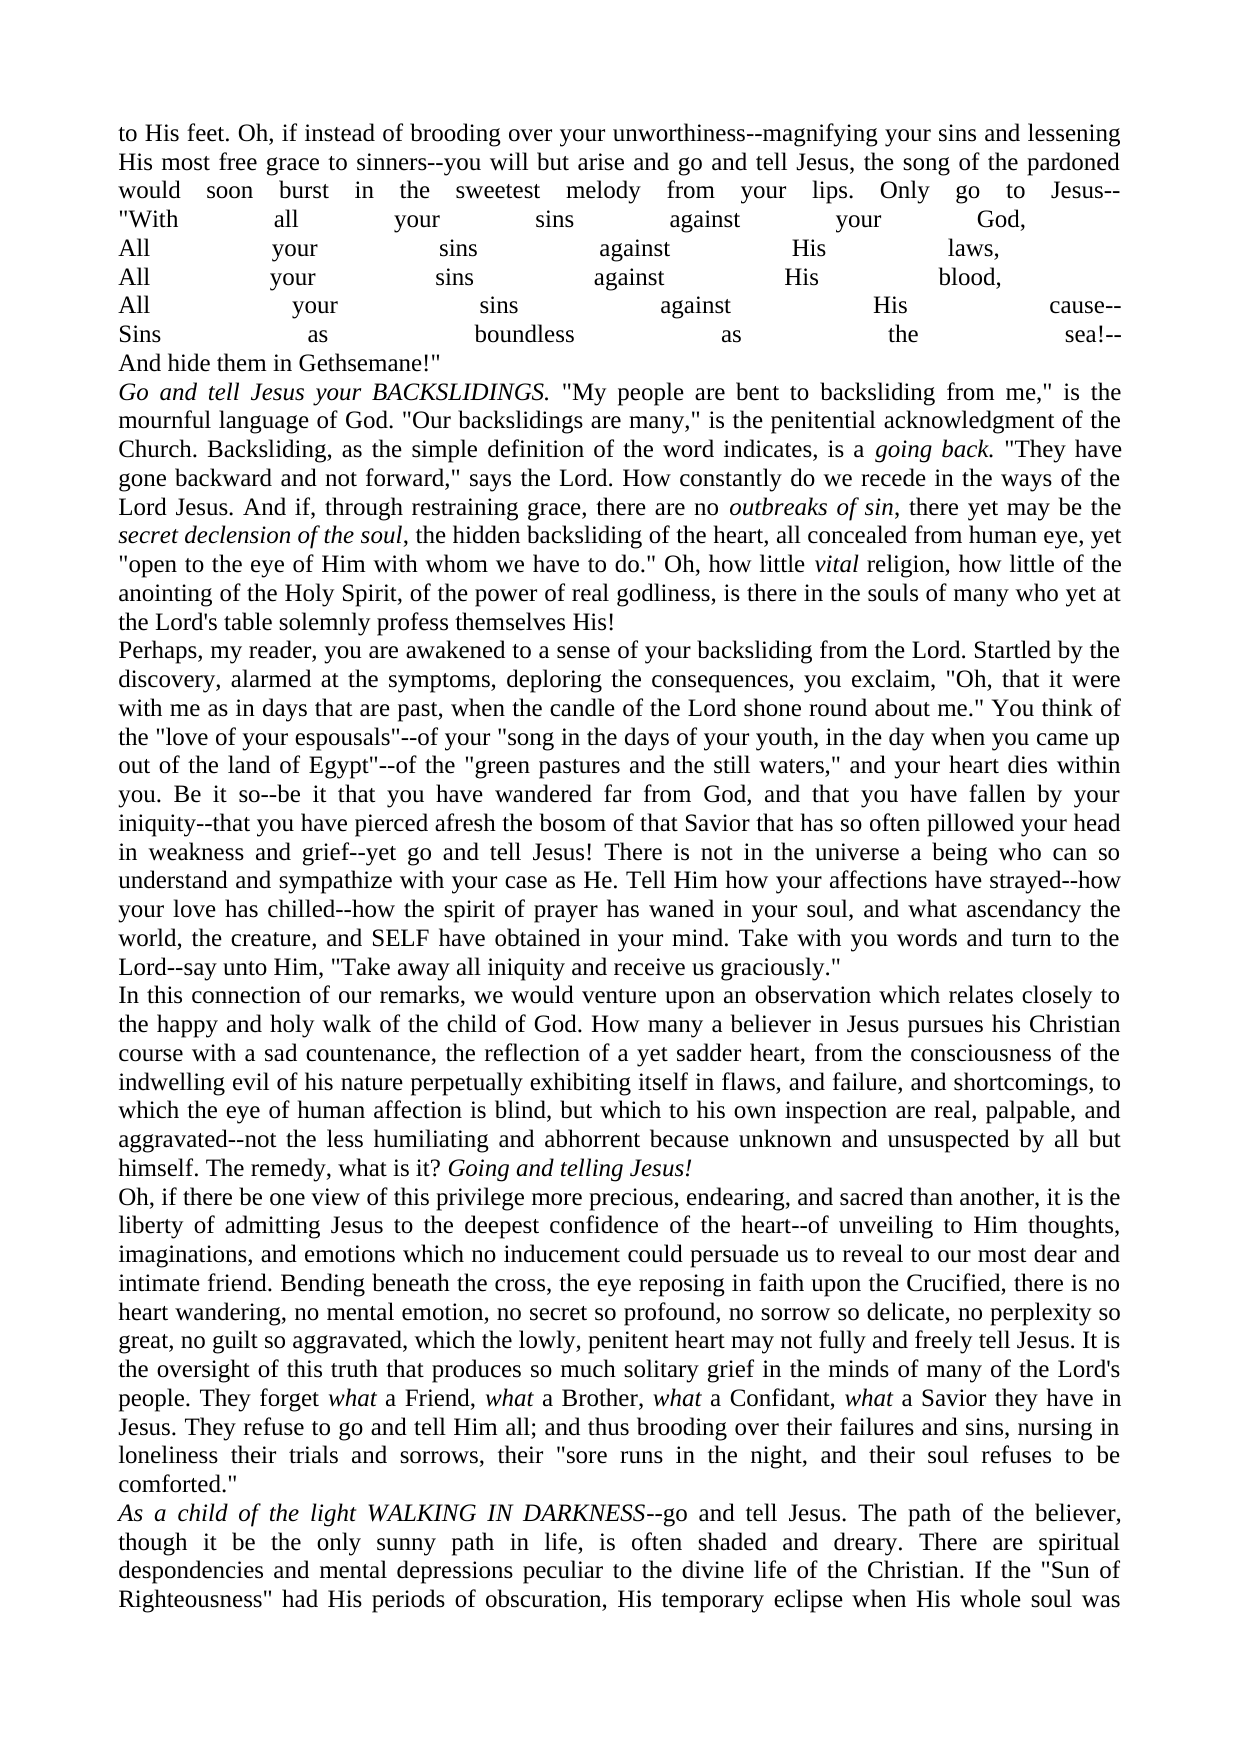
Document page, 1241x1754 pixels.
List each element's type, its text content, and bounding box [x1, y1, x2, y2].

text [118, 1498, 1122, 1613]
text In this connection of our remarks, we would venture upon an observation which relates closely to the happy and holy walk of the child of God. How many a believer in Jesus pursues his Christian course with a sad countenance, the reflection of a yet sadder heart, from the consciousness of the indwelling evil of his nature perpetually exhibiting itself in flaws, and failure, and shortcomings, to which the eye of human affection is blind, but which to his own inspection are real, palpable, and aggravated--not the less humiliating and abhorrent because unknown and unsuspected by all but himself. The remedy, what is it? Going and telling Jesus! [118, 981, 1122, 1182]
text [118, 118, 1122, 377]
text Go and tell Jesus your BACKSLIDINGS. "My people are bent to backsliding from me," is the mournful language of God. "Our backslidings are many," is the penitential acknowledgment of the Church. Backsliding, as the simple definition of the word indicates, is a going back. "They have gone backward and not forward," says the Lord. How constantly do we recede in the ways of the Lord Jesus. And if, through restraining grace, there are no outbreaks of sin, there yet may be the secret declension of the soul, the hidden backsliding of the heart, all concealed from human eye, yet "open to the eye of Him with whom we have to do." Oh, how little vital religion, how little of the anointing of the Holy Spirit, of the power of real godliness, is there in the souls of many who yet at the Lord's table solemnly profess themselves His! [118, 377, 1122, 636]
text Perhaps, my reader, you are awakened to a sense of your backsliding from the Lord. Startled by the discovery, alarmed at the symptoms, deploring the consequences, you exclaim, "Oh, that it were with me as in days that are past, when the candle of the Lord shone round about me." You think of the "love of your espousals"--of your "song in the days of your youth, in the day when you came up out of the land of Egypt"--of the "green pastures and the still waters," and your heart dies within you. Be it so--be it that you have wandered far from God, and that you have fallen by your iniquity--that you have pierced afresh the bosom of that Savior that has so often pillowed your head in weakness and grief--yet go and tell Jesus! There is not in the universe a being who can so understand and sympathize with your case as He. Tell Him how your affections have strayed--how your love has chilled--how the spirit of prayer has waned in your soul, and what ascendancy the world, the creature, and SELF have obtained in your mind. Take with you words and turn to the Lord--say unto Him, "Take away all iniquity and receive us graciously." [118, 636, 1122, 981]
text Oh, if there be one view of this privilege more precious, endearing, and sacred than another, it is the liberty of admitting Jesus to the deepest confidence of the heart--of unveiling to Him thoughts, imaginations, and emotions which no inducement could persuade us to reveal to our most dear and intimate friend. Bending beneath the cross, the eye reposing in faith upon the Crucified, there is no heart wandering, no mental emotion, no secret so profound, no sorrow so delicate, no perplexity so great, no guilt so aggravated, which the lowly, penitent heart may not fully and freely tell Jesus. It is the oversight of this truth that produces so much solitary grief in the minds of many of the Lord's people. They forget what a Friend, what a Brother, what a Confidant, what a Savior they have in Jesus. They refuse to go and tell Him all; and thus brooding over their failures and sins, nursing in loneliness their trials and sorrows, their "sore runs in the night, and their soul refuses to be comforted." [118, 1182, 1122, 1498]
